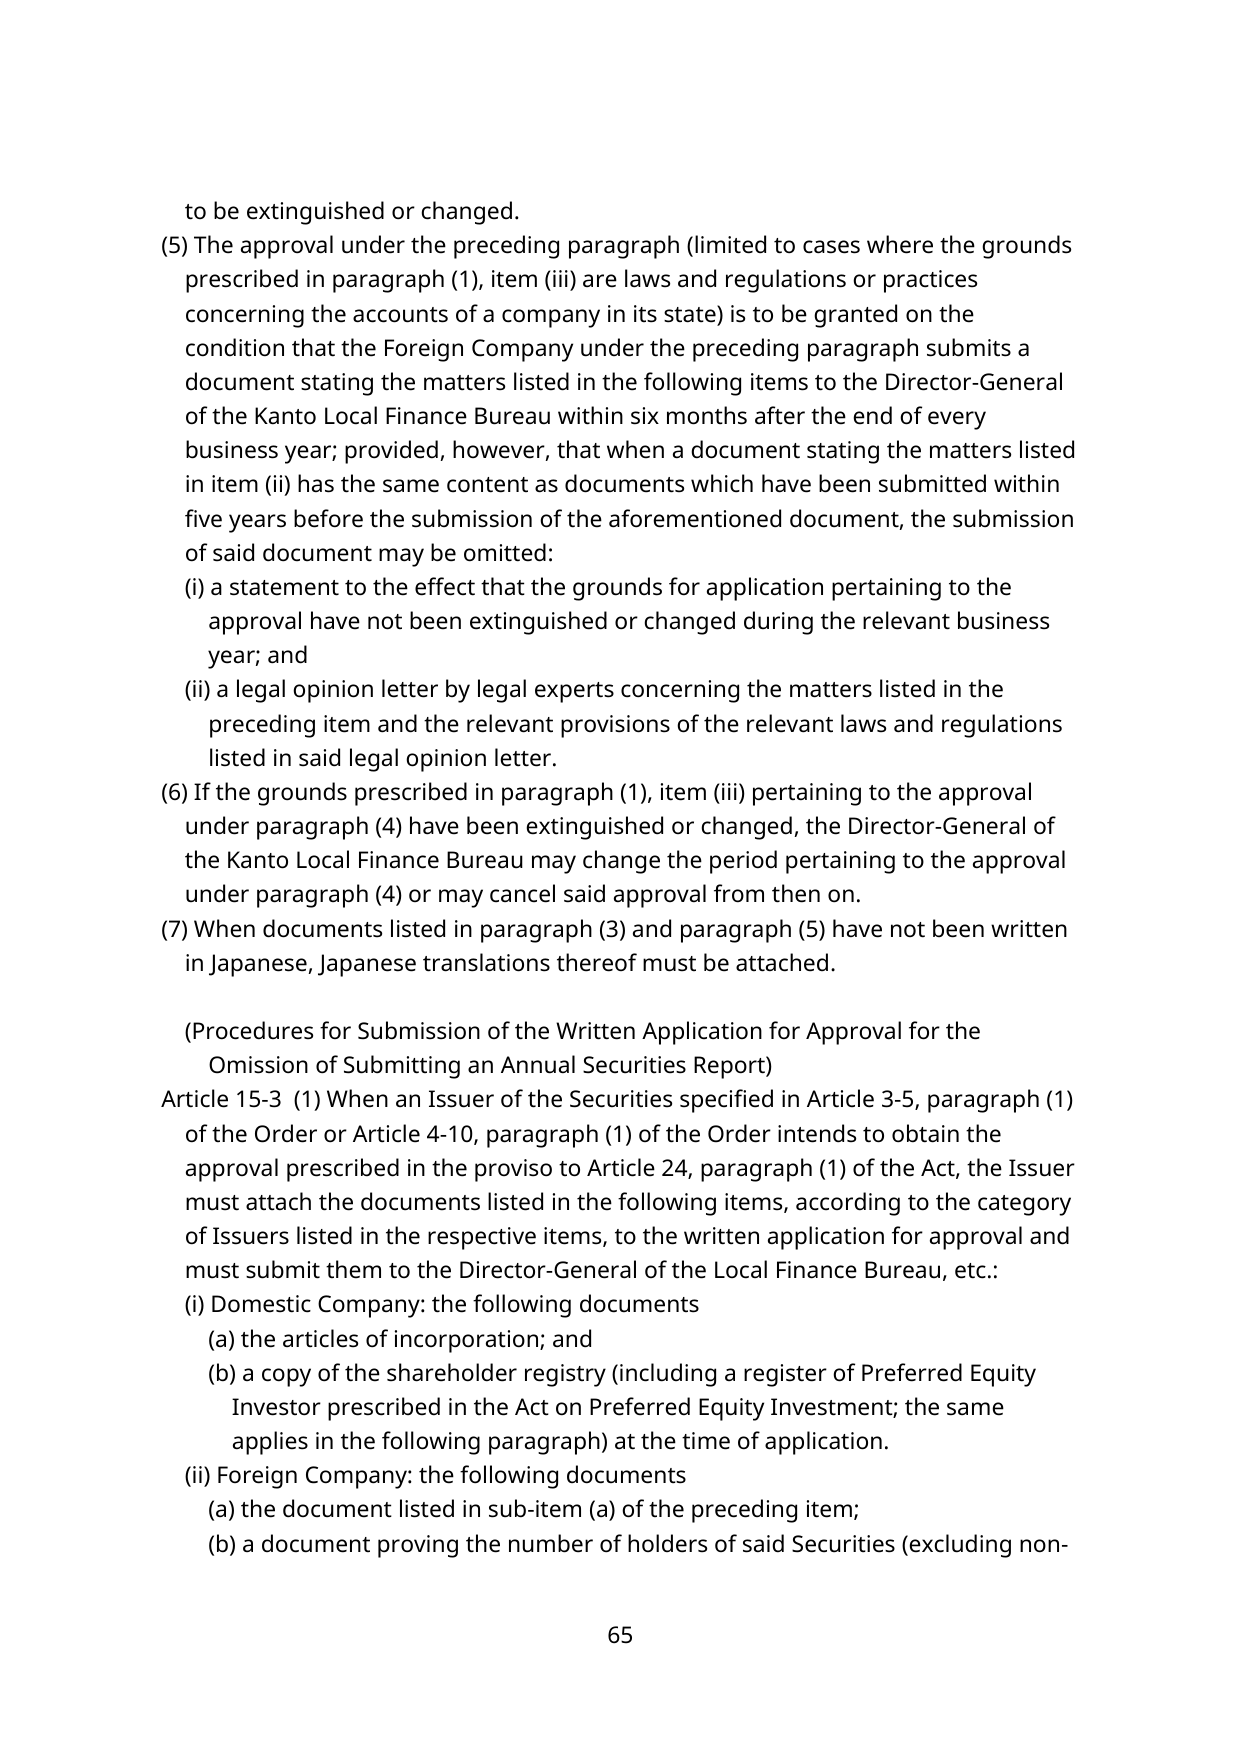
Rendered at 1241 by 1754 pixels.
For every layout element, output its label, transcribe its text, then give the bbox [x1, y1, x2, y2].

text Article 15-3 (1) When an Issuer of the Securities specified in Article 3-5, paragraph (1) of the Order or Article 4-10, paragraph (1) of the Order intends to obtain the approval prescribed in the proviso to Article 24, paragraph (1) of the Act, the Issuer must attach the documents listed in the following items, according to the category of Issuers listed in the respective items, to the written application for approval and must submit them to the Director-General of the Local Finance Bureau, etc.: [161, 1082, 1079, 1287]
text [161, 194, 1079, 228]
text (b) a copy of the shareholder registry (including a register of Preferred Equity Investor prescribed in the Act on Preferred Equity Investment; the same applies in the following paragraph) at the time of application. [207, 1355, 1079, 1458]
text (Procedures for Submission of the Written Application for Approval for the Omission of Submitting an Annual Securities Report) [184, 1014, 1079, 1082]
text (6) If the grounds prescribed in paragraph (1), item (iii) pertaining to the approval under paragraph (4) have been extinguished or changed, the Director-General of the Kanto Local Finance Bureau may change the period pertaining to the approval under paragraph (4) or may cancel said approval from then on. [161, 774, 1079, 911]
text (i) a statement to the effect that the grounds for application pertaining to the approval have not been extinguished or changed during the relevant business year; and [184, 569, 1079, 672]
text (5) The approval under the preceding paragraph (limited to cases where the grounds prescribed in paragraph (1), item (iii) are laws and regulations or practices concerning the accounts of a company in its state) is to be granted on the condition that the Foreign Company under the preceding paragraph submits a document stating the matters listed in the following items to the Director-General of the Kanto Local Finance Bureau within six months after the end of every business year; provided, however, that when a document stating the matters listed in item (ii) has the same content as documents which have been submitted within five years before the submission of the aforementioned document, the submission of said document may be omitted: [161, 228, 1079, 569]
text (a) the document listed in sub-item (a) of the preceding item; [207, 1492, 1079, 1526]
text (7) When documents listed in paragraph (3) and paragraph (5) have not been written in Japanese, Japanese translations thereof must be attached. [161, 911, 1079, 979]
text (i) Domestic Company: the following documents [184, 1287, 1079, 1321]
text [207, 1526, 1079, 1560]
text (a) the articles of incorporation; and [207, 1321, 1079, 1355]
text (ii) a legal opinion letter by legal experts concerning the matters listed in the preceding item and the relevant provisions of the relevant laws and regulations listed in said legal opinion letter. [184, 672, 1079, 774]
text (ii) Foreign Company: the following documents [184, 1458, 1079, 1492]
